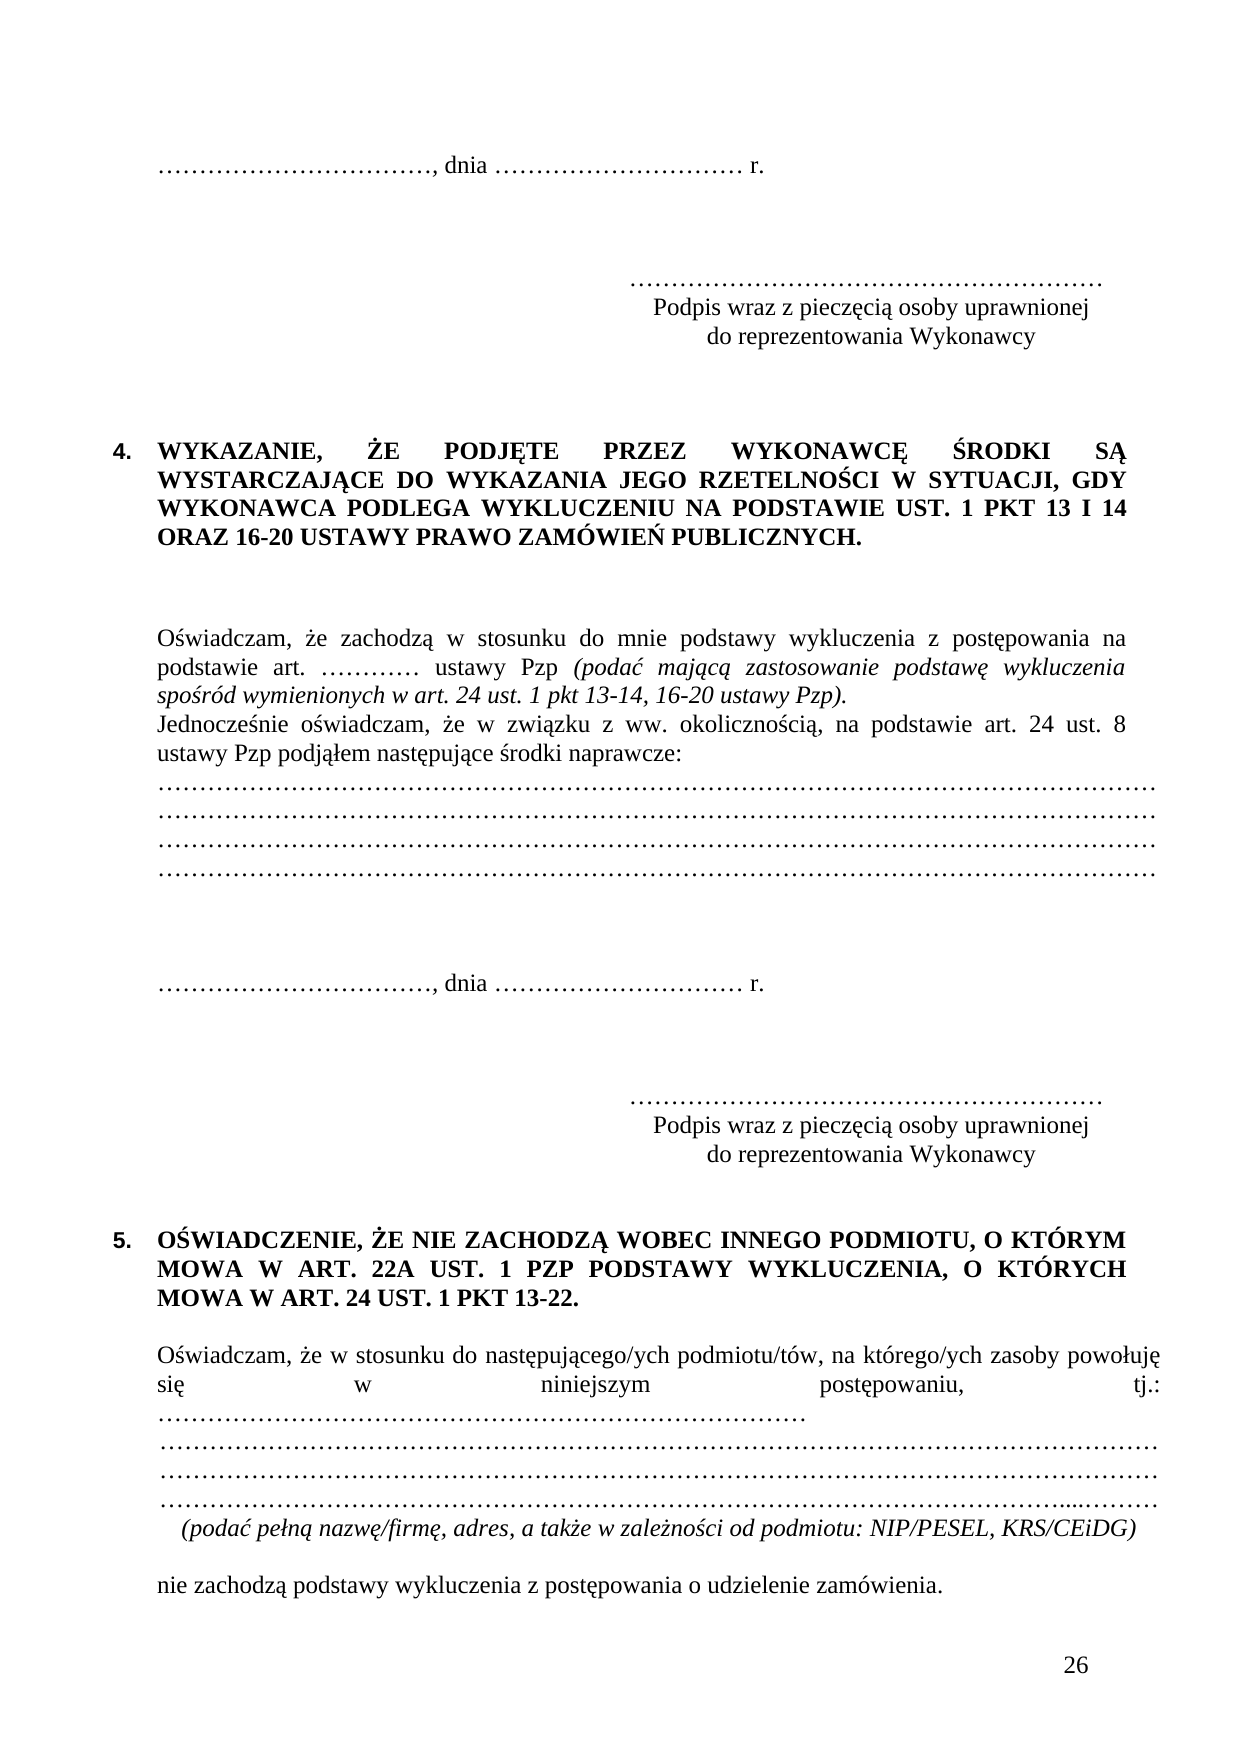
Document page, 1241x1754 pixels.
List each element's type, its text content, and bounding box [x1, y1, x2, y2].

text ………………………………………………………………………………………………………… [157, 767, 1166, 795]
text do reprezentowania Wykonawcy [614, 1139, 1128, 1168]
text ………………………………………………… [599, 1081, 1128, 1110]
text ………………………………………………… [599, 263, 1128, 292]
text ……………………………………………………………………………………………………………………………………………………………………………………………………………………………………………………………………………………………………………………………… [157, 795, 1176, 882]
text nie zachodzą podstawy wykluczenia z postępowania o udzielenie zamówienia. [112, 1570, 1152, 1599]
text Oświadczam, że zachodzą w stosunku do mnie podstawy wykluczenia z postępowania na podstawie art. ………… ustawy Pzp (podać mającą zastosowanie podstawę wykluczenia spośród wymienionych w art. 24 ust. 1 pkt 13-14, 16-20 ustawy Pzp). [157, 623, 1128, 709]
text (podać pełną nazwę/firmę, adres, a także w zależności od podmiotu: NIP/PESEL, KRS/CEiDG) [157, 1513, 1161, 1541]
list OŚWIADCZENIE, ŻE NIE ZACHODZĄ WOBEC INNEGO PODMIOTU, O KTÓRYM MOWA W ART. 22A UST. 1 PZP PODSTAWY WYKLUCZENIA, O KTÓRYCH MOWA W ART. 24 UST. 1 PKT 13-22. [113, 1225, 1128, 1311]
text Podpis wraz z pieczęcią osoby uprawnionej [614, 292, 1128, 321]
text Jednocześnie oświadczam, że w związku z ww. okolicznością, na podstawie art. 24 ust. 8 ustawy Pzp podjąłem następujące środki naprawcze: [157, 709, 1128, 767]
text ……………………………, dnia ………………………… r. [157, 968, 1128, 997]
text ……………………………………………………………………………………………………………………………………………………………………………………………………………………………………………………………………………………………………………………....……… [157, 1426, 1161, 1513]
list WYKAZANIE, ŻE PODJĘTE PRZEZ WYKONAWCĘ ŚRODKI SĄ WYSTARCZAJĄCE DO WYKAZANIA JEGO RZETELNOŚCI W SYTUACJI, GDY WYKONAWCA PODLEGA WYKLUCZENIU NA PODSTAWIE UST. 1 PKT 13 I 14 ORAZ 16-20 USTAWY PRAWO ZAMÓWIEŃ PUBLICZNYCH. [113, 436, 1128, 551]
text ……………………………, dnia ………………………… r. [157, 150, 1128, 179]
text Podpis wraz z pieczęcią osoby uprawnionej [614, 1110, 1128, 1139]
text Oświadczam, że w stosunku do następującego/ych podmiotu/tów, na którego/ych zasoby powołuję się w niniejszym postępowaniu, tj.: …………………………………………………………………… [157, 1340, 1161, 1426]
text do reprezentowania Wykonawcy [614, 321, 1128, 350]
